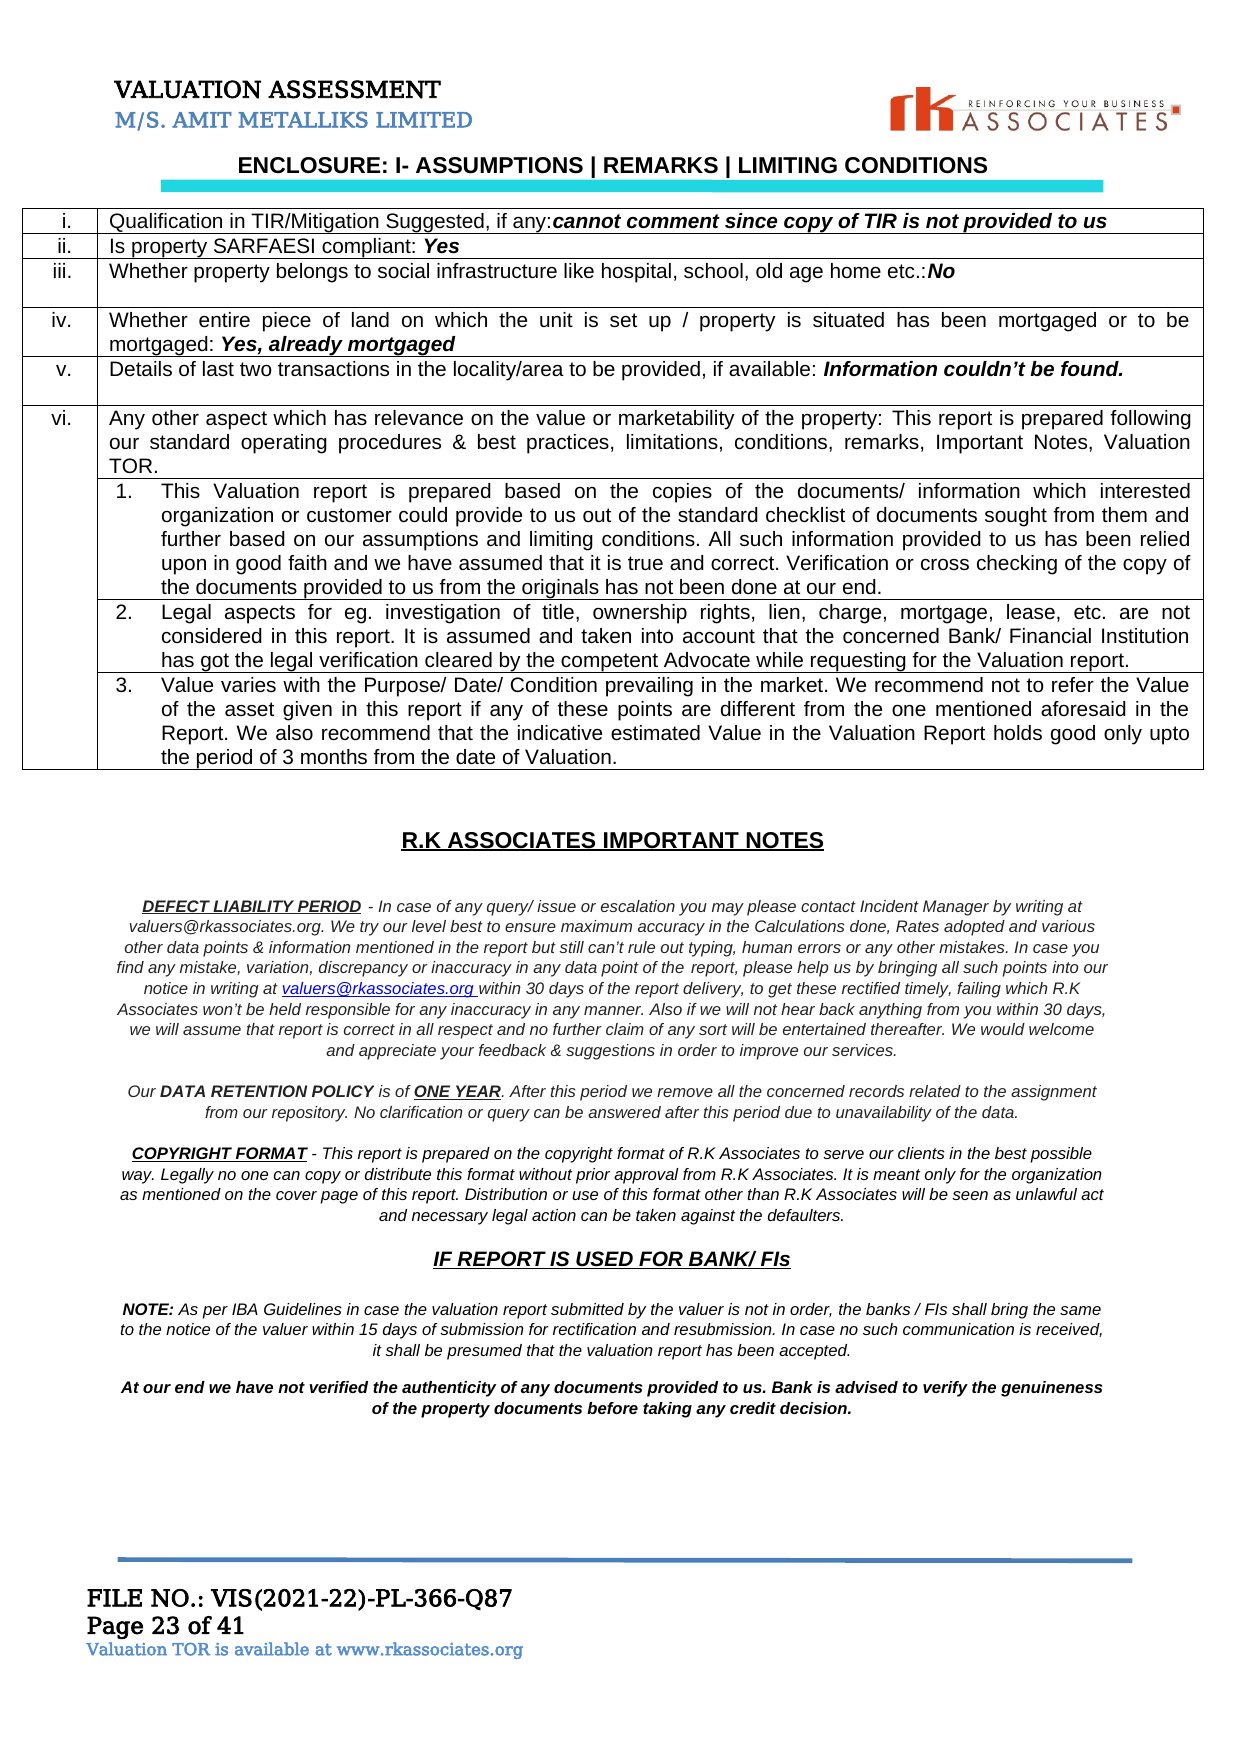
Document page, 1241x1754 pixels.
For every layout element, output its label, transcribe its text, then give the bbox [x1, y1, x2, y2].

table_cell Legal aspects for eg. investigation of title, ownership rights, lien, charge, mortgage, lease, etc. are not considered in this report. It is assumed and taken into account that the concerned Bank/ Financial Institution has got the legal verification cleared by the competent Advocate while requesting for the Valuation report. [98, 600, 1203, 672]
text R.K ASSOCIATES IMPORTANT NOTES [114, 827, 1111, 853]
table_cell , already mortgaged [98, 308, 1203, 356]
table_cell [23, 259, 97, 307]
table_cell [23, 234, 97, 258]
text Our DATA RETENTION POLICY is of ONE YEAR. After this period we remove all the concerned records related to the assignment from our repository. No clarification or query can be answered after this period due to unavailability of the data. [114, 1082, 1111, 1122]
text COPYRIGHT FORMAT - This report is prepared on the copyright format of R.K Associates to serve our clients in the best possible way. Legally no one can copy or distribute this format without prior approval from R.K Associates. It is meant only for the organization as mentioned on the cover page of this report. Distribution or use of this format other than R.K Associates will be seen as unlawful act and necessary legal action can be taken against the defaulters. [114, 1144, 1111, 1225]
table_header [98, 209, 1203, 233]
table_cell [23, 308, 97, 356]
table_cell [98, 234, 1203, 258]
table_cell Value varies with the Purpose/ Date/ Condition prevailing in the market. We recommend not to refer the Value of the asset given in this report if any of these points are different from the one mentioned aforesaid in the Report. We also recommend that the indicative estimated Value in the Valuation Report holds good only upto the period of 3 months from the date of Valuation. [98, 673, 1203, 769]
table_cell [23, 406, 97, 769]
text NOTE: As per IBA Guidelines in case the valuation report submitted by the valuer is not in order, the banks / FIs shall bring the same to the notice of the valuer within 15 days of submission for rectification and resubmission. In case no such communication is received, it shall be presumed that the valuation report has been accepted. [114, 1299, 1111, 1360]
table_cell [98, 259, 1203, 307]
text IF REPORT IS USED FOR BANK/ FIs [114, 1247, 1111, 1271]
table_header [23, 209, 97, 233]
text At our end we have not verified the authenticity of any documents provided to us. Bank is advised to verify the genuineness of the property documents before taking any credit decision. [114, 1378, 1111, 1418]
table_cell [98, 357, 1203, 405]
picture [890, 87, 1181, 131]
table_cell [98, 406, 1203, 478]
text DEFECT LIABILITY PERIOD - In case of any query/ issue or escalation you may please contact Incident Manager by writing at valuers@rkassociates.org. We try our level best to ensure maximum accuracy in the Calculations done, Rates adopted and various other data points & information mentioned in the report but still can’t rule out typing, human errors or any other mistakes. In case you find any mistake, variation, discrepancy or inaccuracy in any data point of the report, please help us by bringing all such points into our notice in writing at valuers@rkassociates.org within 30 days of the report delivery, to get these rectified timely, failing which R.K Associates won’t be held responsible for any inaccuracy in any manner. Also if we will not hear back anything from you within 30 days, we will assume that report is correct in all respect and no further claim of any sort will be entertained thereafter. We would welcome and appreciate your feedback & suggestions in order to improve our services. [114, 896, 1111, 1060]
table_cell [23, 357, 97, 405]
table_cell This Valuation report is prepared based on the copies of the documents/ information which interested organization or customer could provide to us out of the standard checklist of documents sought from them and further based on our assumptions and limiting conditions. All such information provided to us has been relied upon in good faith and we have assumed that it is true and correct. Verification or cross checking of the copy of the documents provided to us from the originals has not been done at our end. [98, 479, 1203, 599]
text ENCLOSURE: I- ASSUMPTIONS | REMARKS | LIMITING CONDITIONS [114, 152, 1111, 178]
